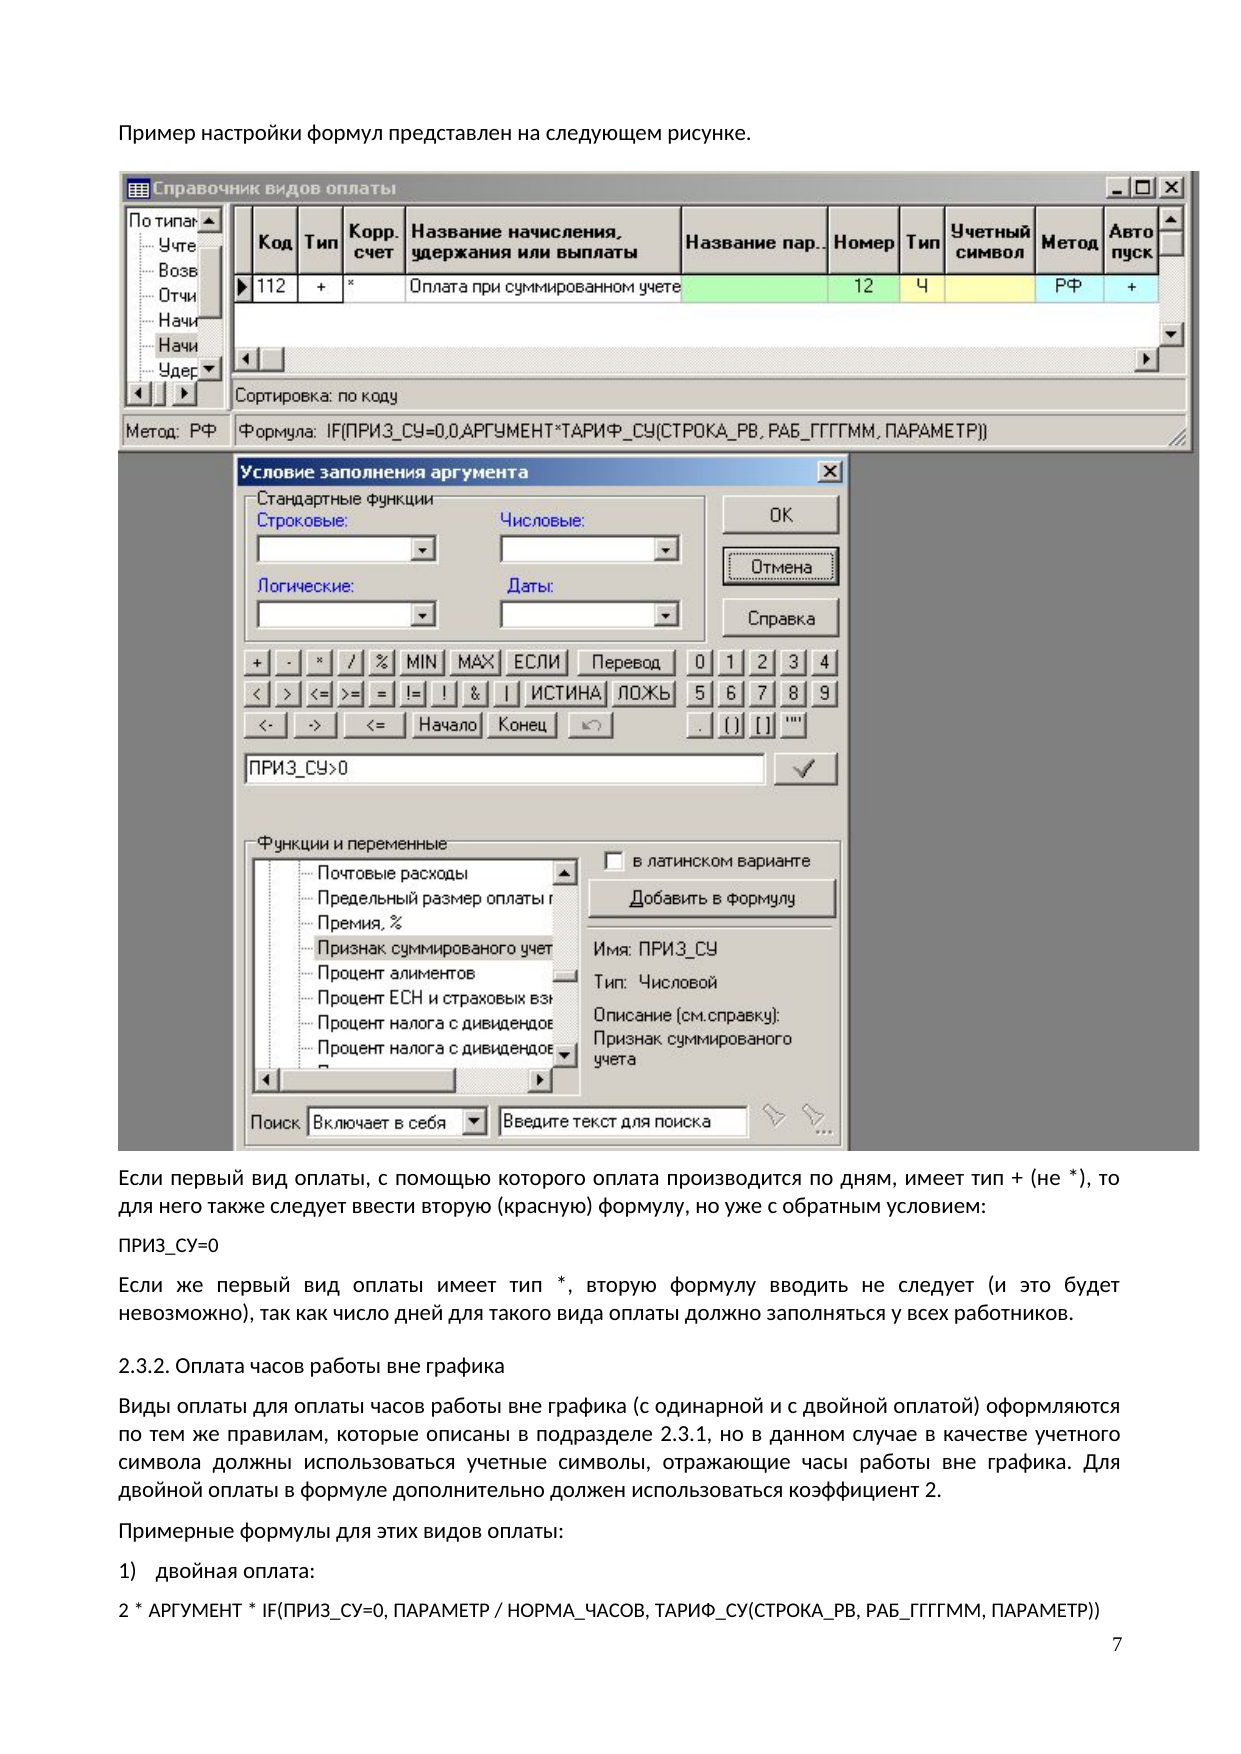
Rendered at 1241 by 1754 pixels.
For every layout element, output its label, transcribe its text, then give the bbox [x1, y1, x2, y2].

text Пример настройки формул представлен на следующем рисунке. [118, 118, 1122, 146]
picture [118, 171, 1200, 1151]
text 2 * АРГУМЕНТ * IF(ПРИЗ_СУ=0, ПАРАМЕТР / НОРМА_ЧАСОВ, ТАРИФ_СУ(СТРОКА_РВ, РАБ_ГГГГММ, ПАРАМЕТР)) [118, 1597, 1122, 1622]
text Если первый вид оплаты, с помощью которого оплата производится по дням, имеет тип + (не *), то для него также следует ввести вторую (красную) формулу, но уже с обратным условием: [118, 1163, 1122, 1219]
text Если же первый вид оплаты имеет тип *, вторую формулу вводить не следует (и это будет невозможно), так как число дней для такого вида оплаты должно заполняться у всех работников. [118, 1270, 1122, 1326]
text 1) двойная оплата: [118, 1556, 1122, 1584]
text Виды оплаты для оплаты часов работы вне графика (с одинарной и с двойной оплатой) оформляются по тем же правилам, которые описаны в подразделе 2.3.1, но в данном случае в качестве учетного символа должны использоваться учетные символы, отражающие часы работы вне графика. Для двойной оплаты в формуле дополнительно должен использоваться коэффициент 2. [118, 1391, 1122, 1503]
text Примерные формулы для этих видов оплаты: [118, 1516, 1122, 1544]
text ПРИЗ_СУ=0 [118, 1232, 1122, 1257]
subtitle 2.3.2. Оплата часов работы вне графика [118, 1351, 1122, 1379]
